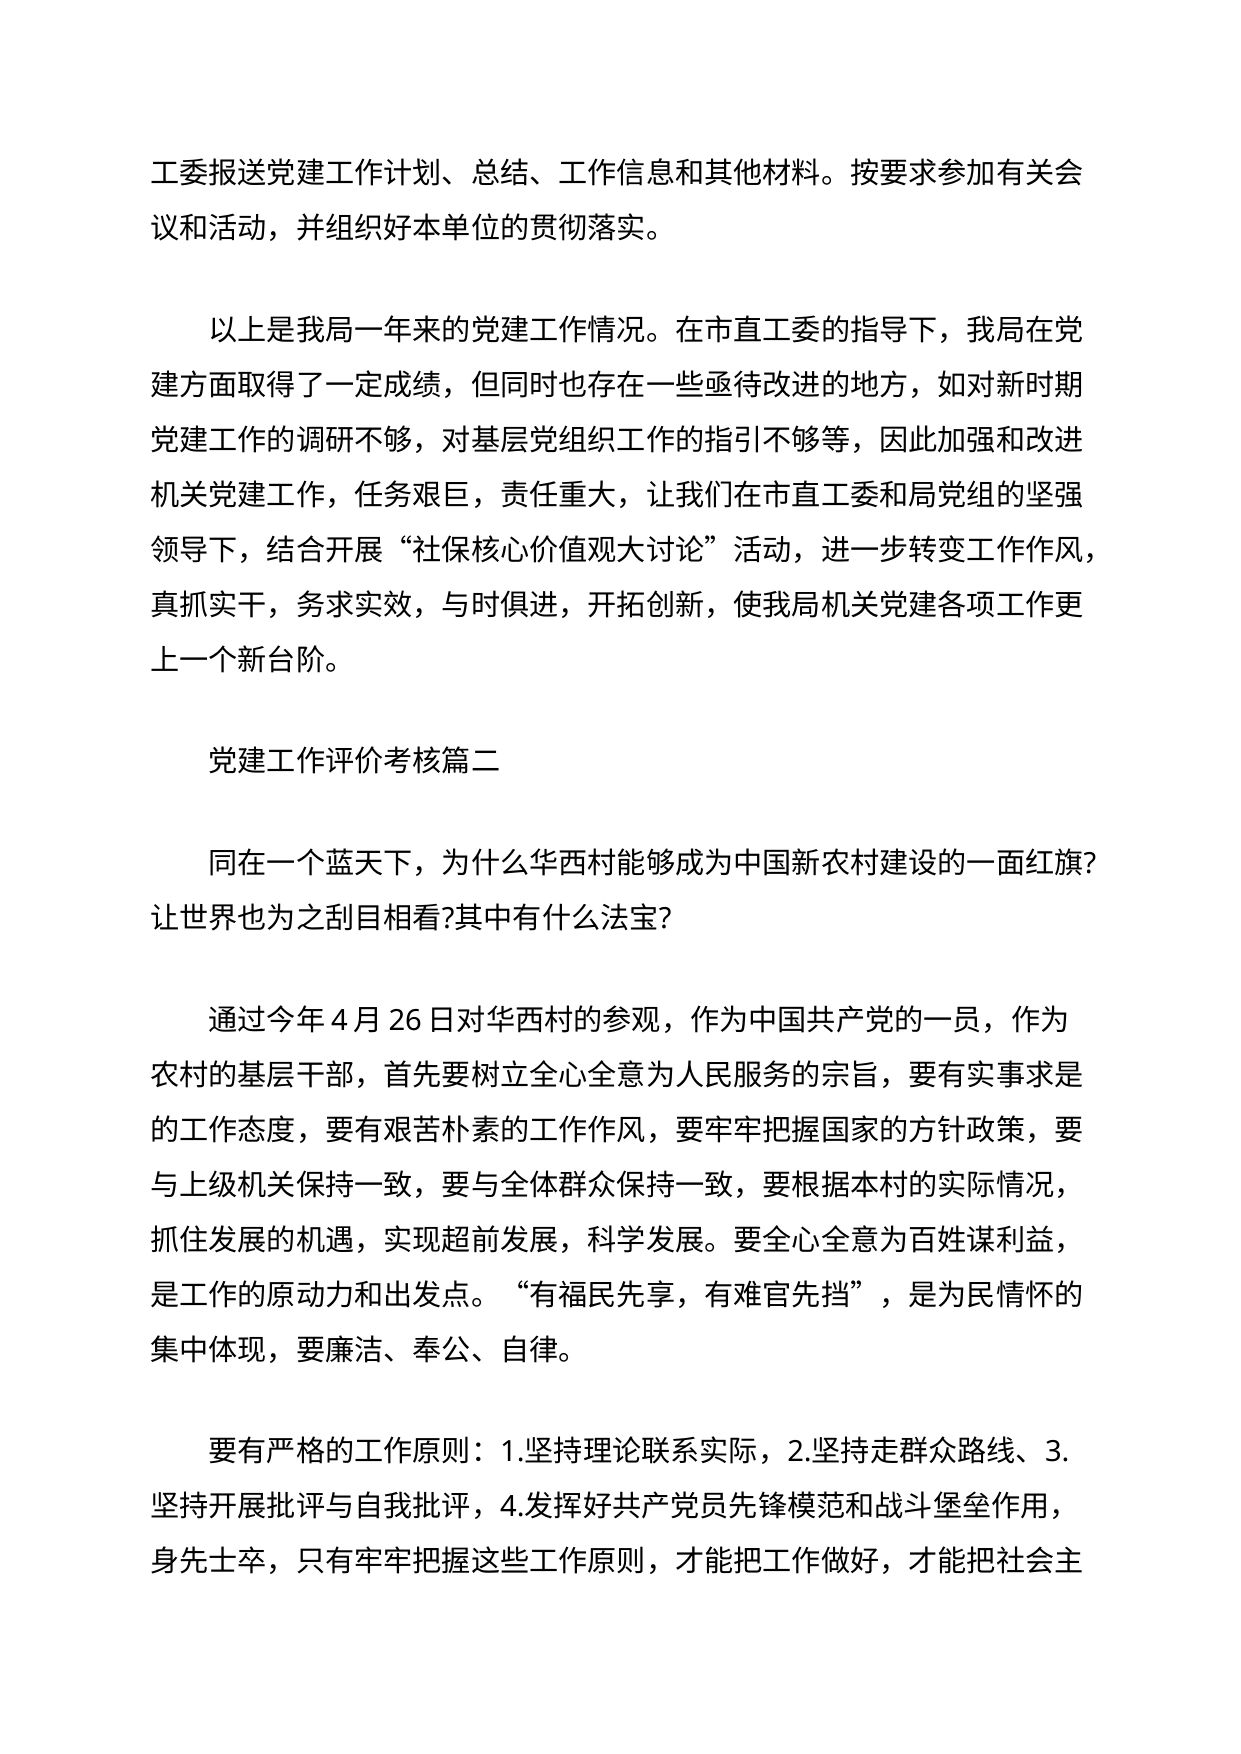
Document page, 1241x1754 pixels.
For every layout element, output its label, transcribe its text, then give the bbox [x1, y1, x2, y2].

text 同在一个蓝天下，为什么华西村能够成为中国新农村建设的一面红旗?让世界也为之刮目相看?其中有什么法宝? [150, 839, 1090, 937]
text 通过今年4月26日对华西村的参观，作为中国共产党的一员，作为农村的基层干部，首先要树立全心全意为人民服务的宗旨，要有实事求是的工作态度，要有艰苦朴素的工作作风，要牢牢把握国家的方针政策，要与上级机关保持一致，要与全体群众保持一致，要根据本村的实际情况，抓住发展的机遇，实现超前发展，科学发展。要全心全意为百姓谋利益，是工作的原动力和出发点。“有福民先享，有难官先挡”，是为民情怀的集中体现，要廉洁、奉公、自律。 [150, 997, 1090, 1368]
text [150, 150, 1090, 247]
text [150, 1428, 1090, 1580]
text 以上是我局一年来的党建工作情况。在市直工委的指导下，我局在党建方面取得了一定成绩，但同时也存在一些亟待改进的地方，如对新时期党建工作的调研不够，对基层党组织工作的指引不够等，因此加强和改进机关党建工作，任务艰巨，责任重大，让我们在市直工委和局党组的坚强领导下，结合开展“社保核心价值观大讨论”活动，进一步转变工作作风，真抓实干，务求实效，与时俱进，开拓创新，使我局机关党建各项工作更上一个新台阶。 [150, 307, 1090, 678]
text 党建工作评价考核篇二 [150, 738, 1090, 780]
